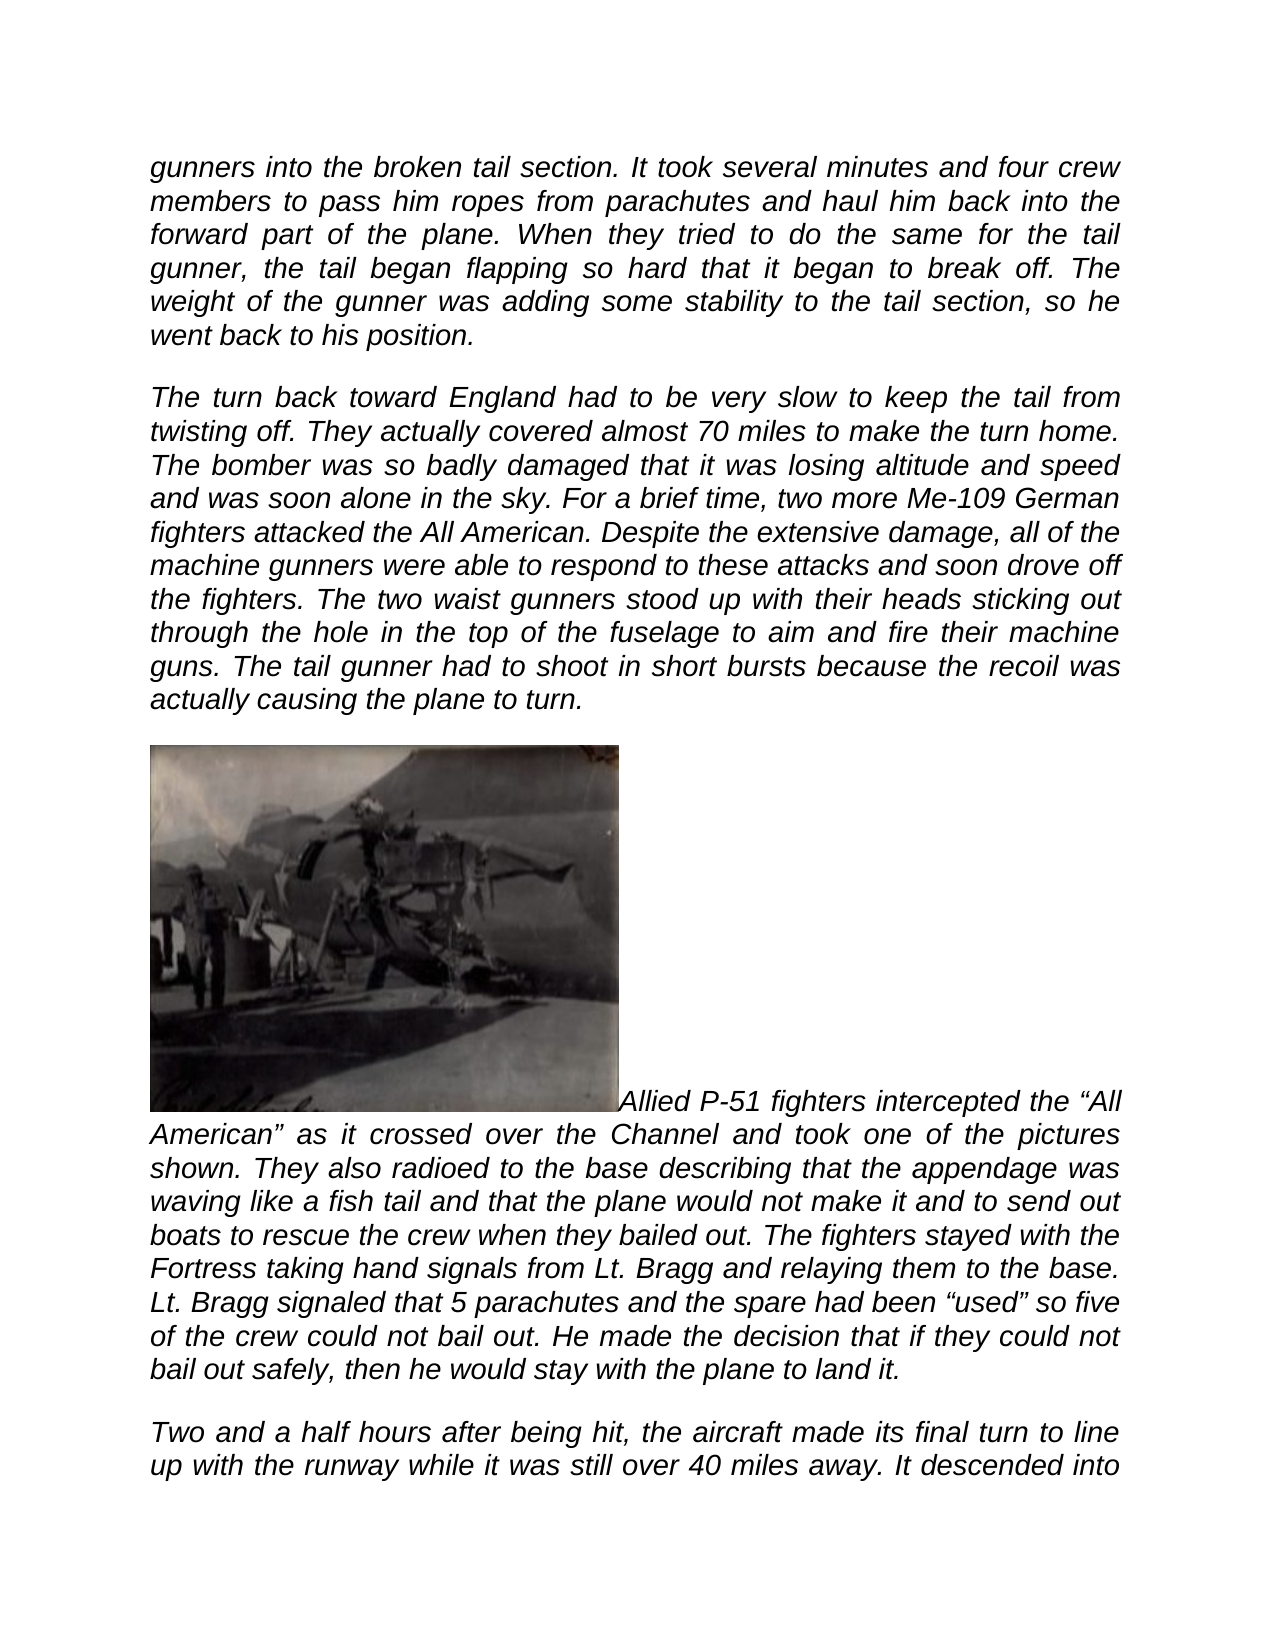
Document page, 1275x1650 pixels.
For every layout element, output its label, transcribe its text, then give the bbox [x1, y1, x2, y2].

picture [150, 745, 619, 1112]
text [150, 1415, 1125, 1482]
text The turn back toward England had to be very slow to keep the tail from twisting off. They actually covered almost 70 miles to make the turn home. The bomber was so badly damaged that it was losing altitude and speed and was soon alone in the sky. For a brief time, two more Me-109 German fighters attacked the All American. Despite the extensive damage, all of the machine gunners were able to respond to these attacks and soon drove off the fighters. The two waist gunners stood up with their heads sticking out through the hole in the top of the fuselage to aim and fire their machine guns. The tail gunner had to shoot in short bursts because the recoil was actually causing the plane to turn. [150, 380, 1125, 716]
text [150, 150, 1125, 351]
